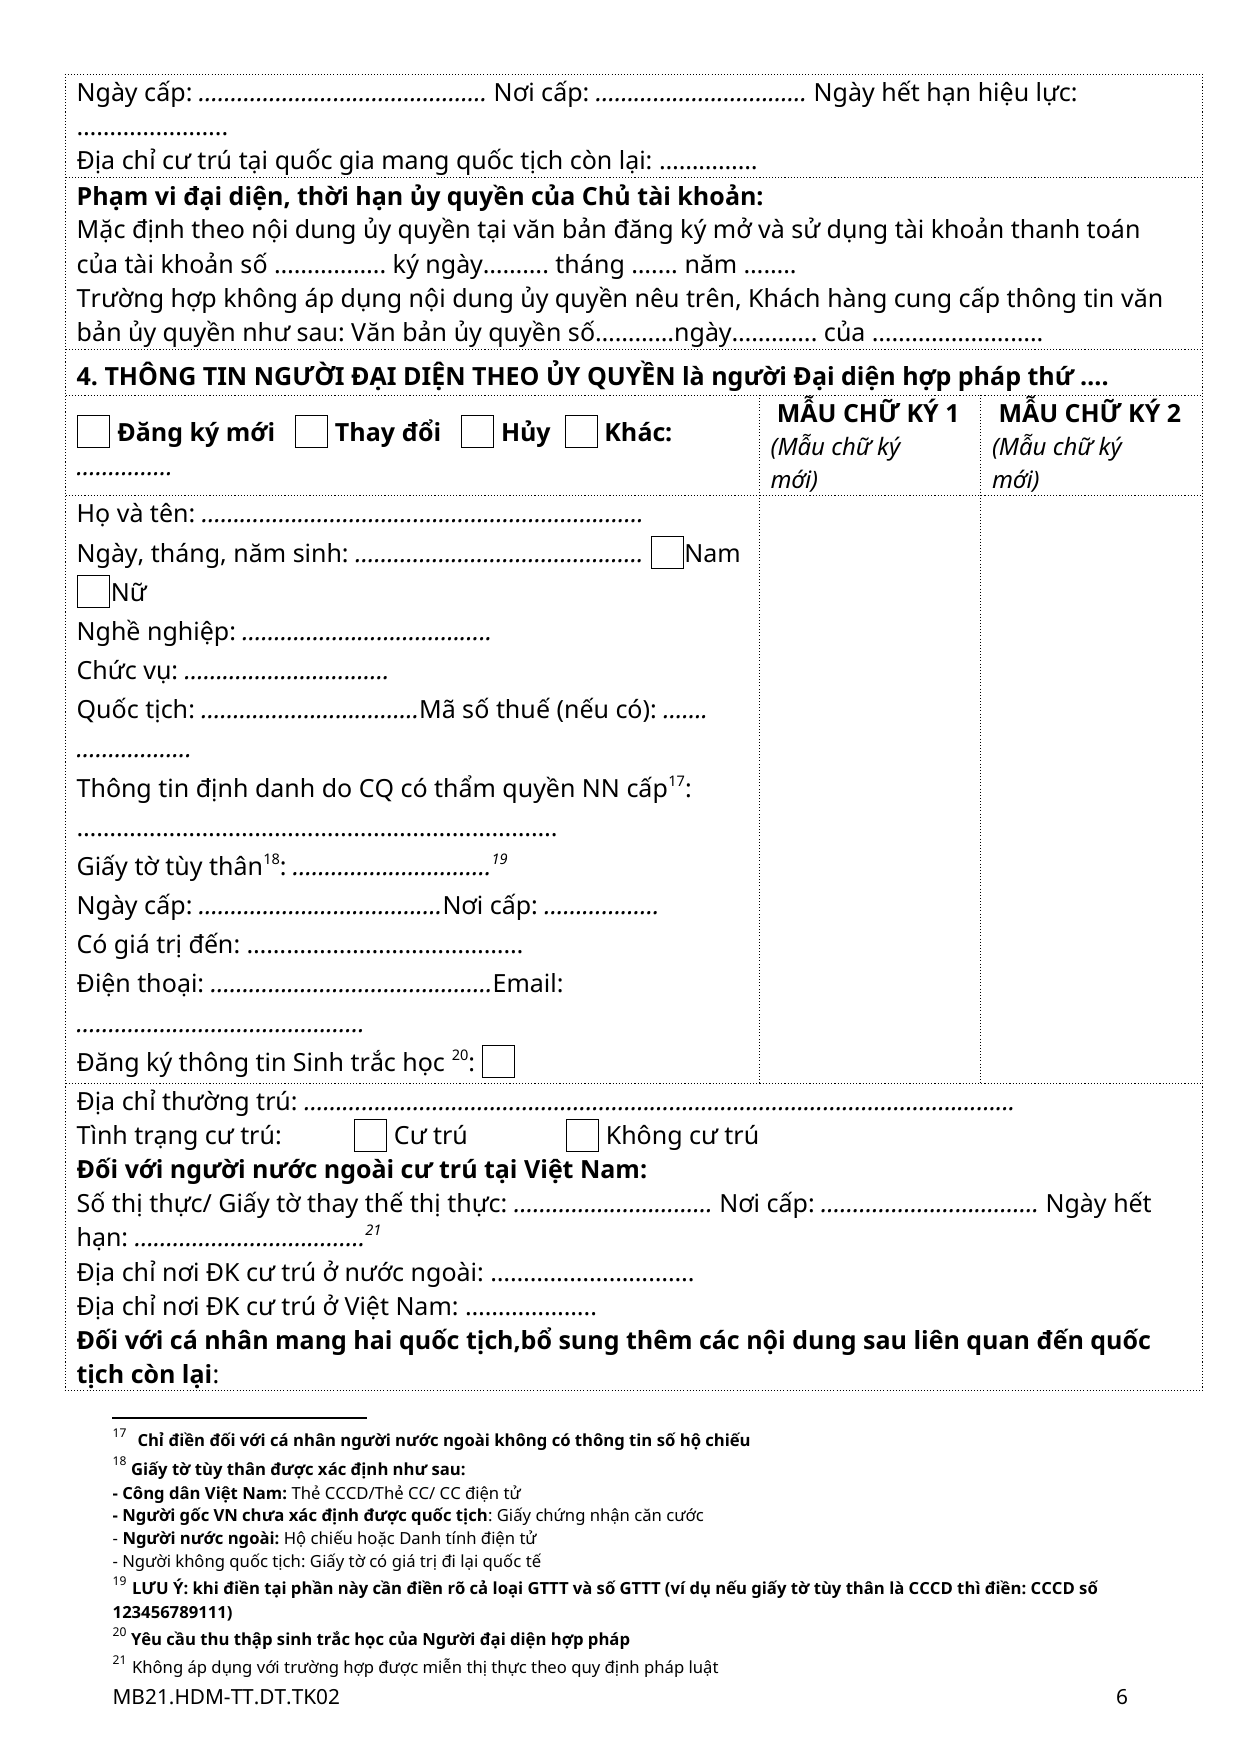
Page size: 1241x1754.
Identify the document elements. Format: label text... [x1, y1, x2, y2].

table_cell [981, 495, 1202, 1083]
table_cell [65, 74, 1202, 177]
table_cell 4. THÔNG TIN NGƯỜI ĐẠI DIỆN THEO ỦY QUYỀN là người Đại diện hợp pháp thứ …. [65, 349, 1202, 395]
table_cell Đăng ký mới Thay đổi Hủy Khác: …………… [65, 395, 759, 495]
table_cell Họ và tên: ………………………………..…………………….…… Ngày, tháng, năm sinh: ……………………………………… Nam Nữ Nghề nghiệp: ………………………….…….. Chức vụ: ……….…………….…… Quốc tịch: …………………………….Mã số thuế (nếu có): …….…….……….. Thông tin định danh do CQ có thẩm quyền NN cấp: ………………………………………………………………. Giấy tờ tùy thân: …………………………. Ngày cấp: ……………………………..…Nơi cấp: ……………… Có giá trị đến: …………………………………… Điện thoại: …………………………..…………Email: ……………………………………… Đăng ký thông tin Sinh trắc học : [65, 495, 759, 1083]
table_cell [759, 495, 981, 1083]
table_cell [65, 1083, 1202, 1390]
table_cell Phạm vi đại diện, thời hạn ủy quyền của Chủ tài khoản: Mặc định theo nội dung ủy quyền tại văn bản đăng ký mở và sử dụng tài khoản thanh toán của tài khoản số …………….. ký ngày………. tháng ….... năm …….. Trường hợp không áp dụng nội dung ủy quyền nêu trên, Khách hàng cung cấp thông tin văn bản ủy quyền như sau: Văn bản ủy quyền số…………ngày…………. của …………………….. [65, 177, 1202, 348]
table_cell MẪU CHỮ KÝ 2 (Mẫu chữ ký mới) [981, 395, 1202, 495]
table_cell MẪU CHỮ KÝ 1 (Mẫu chữ ký mới) [759, 395, 981, 495]
